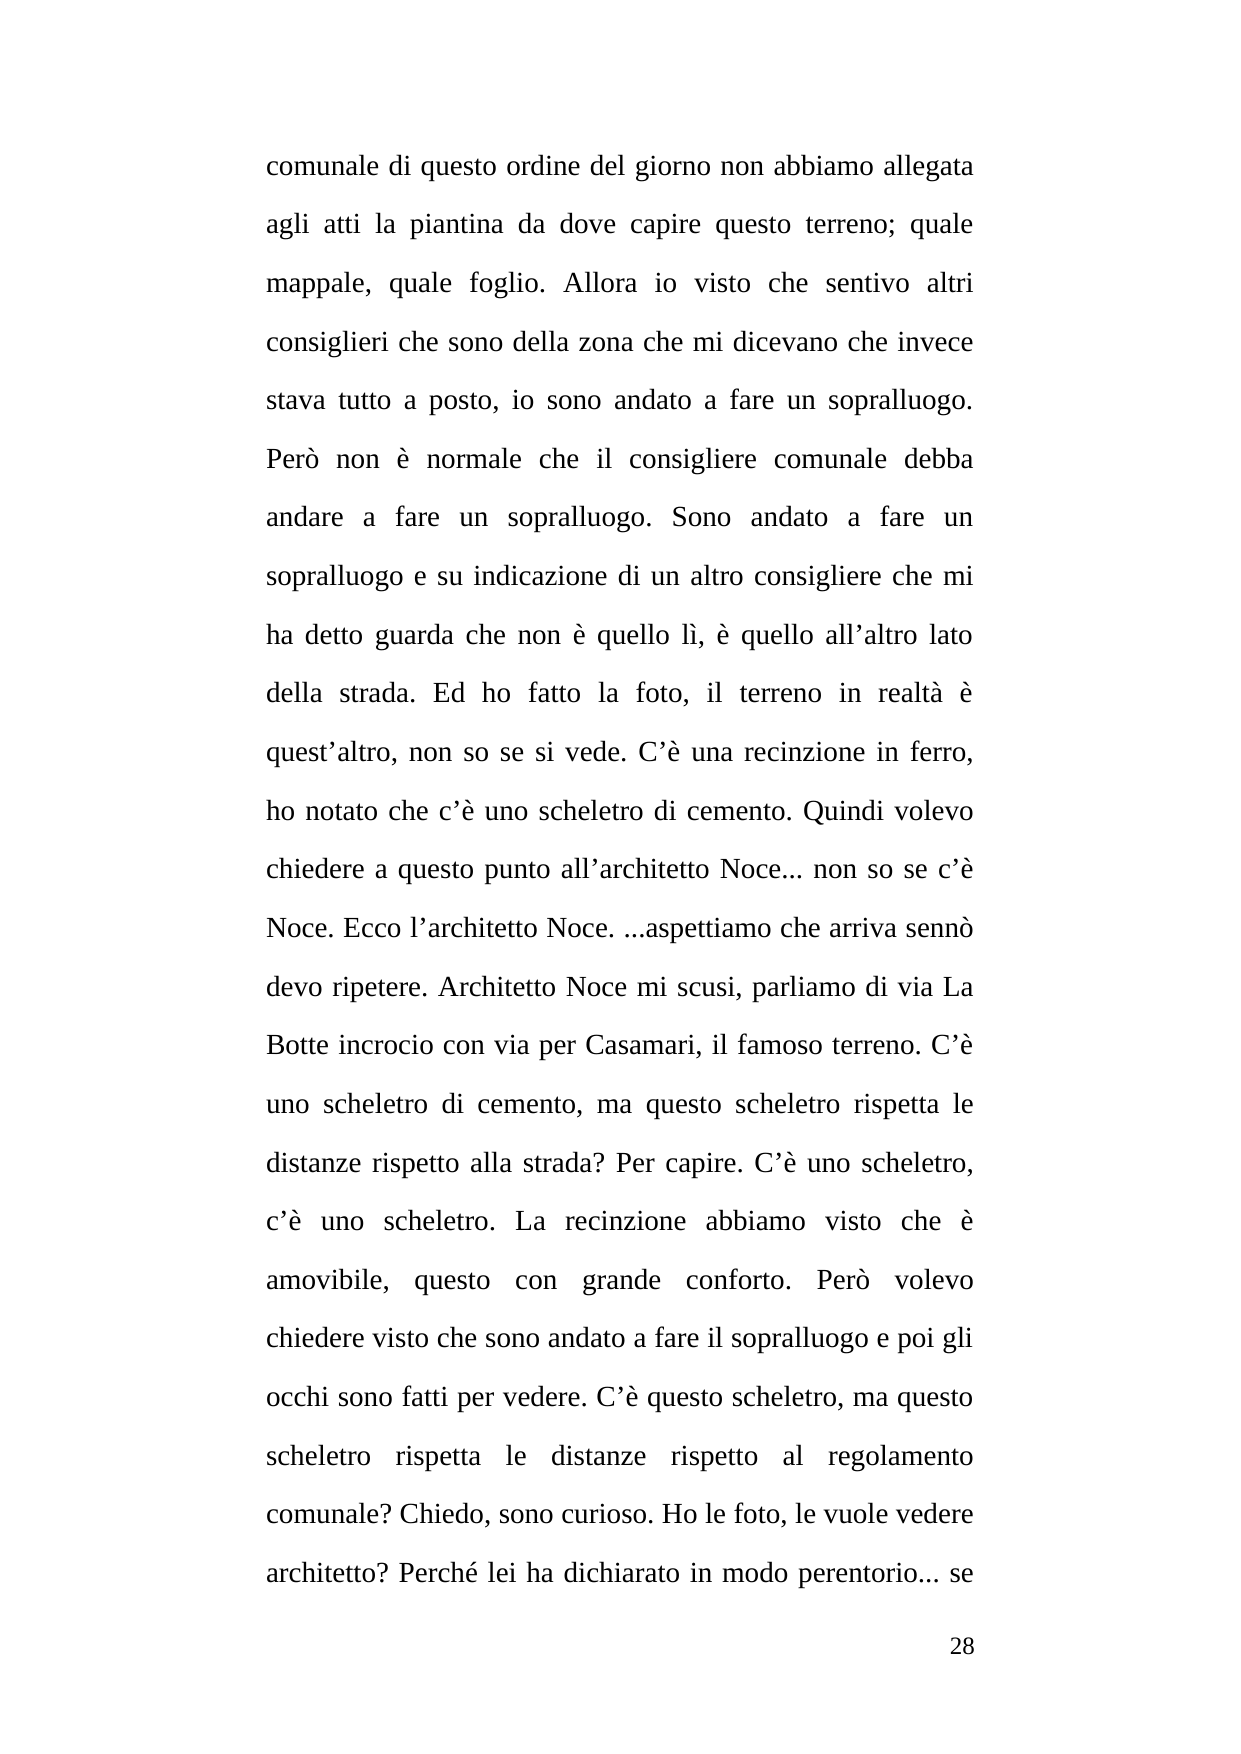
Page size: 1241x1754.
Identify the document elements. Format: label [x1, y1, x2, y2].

text [266, 148, 974, 1589]
